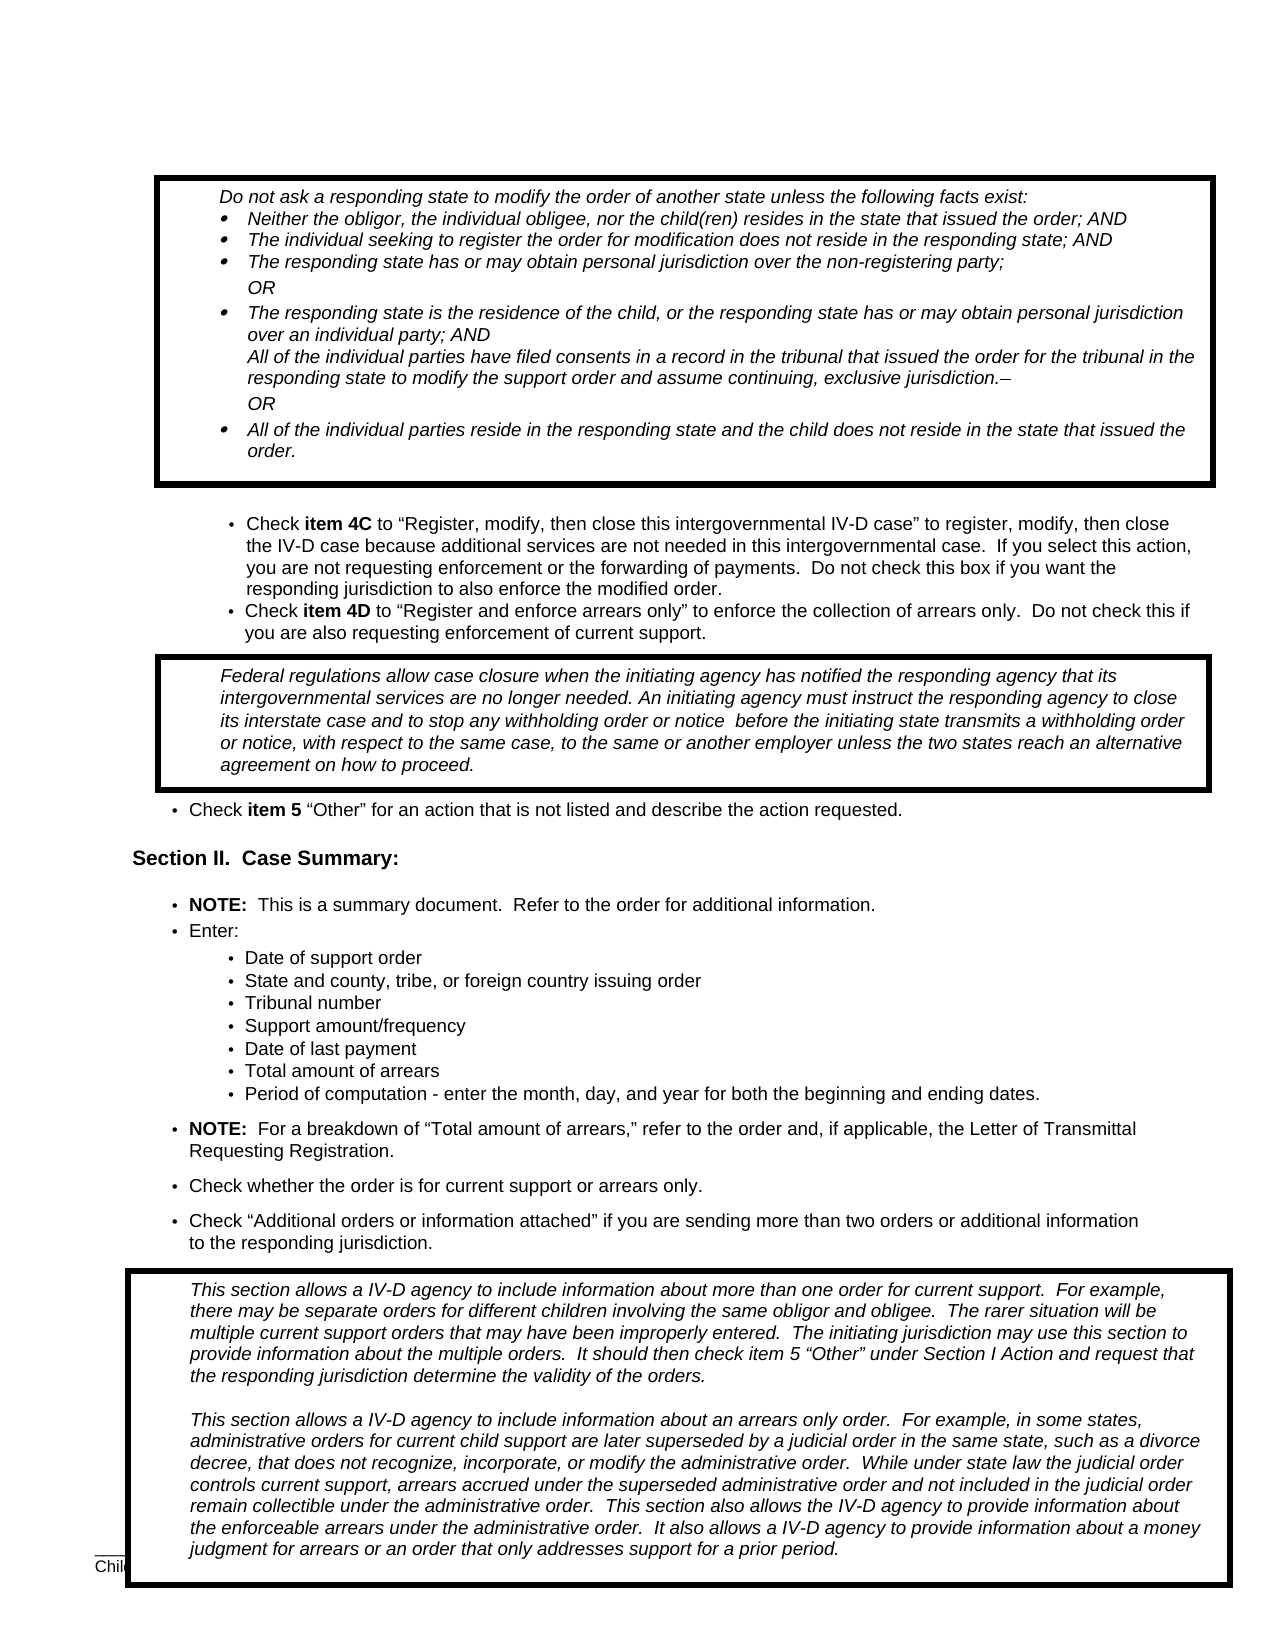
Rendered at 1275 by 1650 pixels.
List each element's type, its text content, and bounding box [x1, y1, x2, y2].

list Tribunal number [226, 992, 1144, 1015]
list Period of computation - enter the month, day, and year for both the beginning and ending dates. [226, 1083, 1143, 1105]
list Total amount of arrears [226, 1060, 1143, 1083]
list Date of last payment [226, 1037, 1143, 1060]
list NOTE: For a breakdown of “Total amount of arrears,” refer to the order and, if applicable, the Letter of Transmittal Requesting Registration. [169, 1118, 1143, 1162]
list Check “Additional orders or information attached” if you are sending more than two orders or additional information to the responding jurisdiction. [169, 1209, 1143, 1254]
list Enter: [169, 920, 1143, 943]
list Check item 4C to “Register, modify, then close this intergovernmental IV-D case” to register, modify, then close the IV-D case because additional services are not needed in this intergovernmental case. If you select this action, you are not requesting enforcement or the forwarding of payments. Do not check this box if you want the responding jurisdiction to also enforce the modified order. [226, 512, 1200, 599]
list Support amount/frequency [226, 1015, 1144, 1037]
list Check item 5 “Other” for an action that is not listed and describe the action requested. [169, 799, 1162, 822]
list Date of support order [226, 947, 1144, 969]
list State and county, tribe, or foreign country issuing order [226, 969, 1144, 992]
list NOTE: This is a summary document. Refer to the order for additional information. [169, 893, 1143, 916]
list Check item 4D to “Register and enforce arrears only” to enforce the collection of arrears only. Do not check this if you are also requesting enforcement of current support. [226, 599, 1200, 644]
text Section II. Case Summary: [132, 846, 1200, 869]
list Check whether the order is for current support or arrears only. [169, 1174, 1143, 1197]
